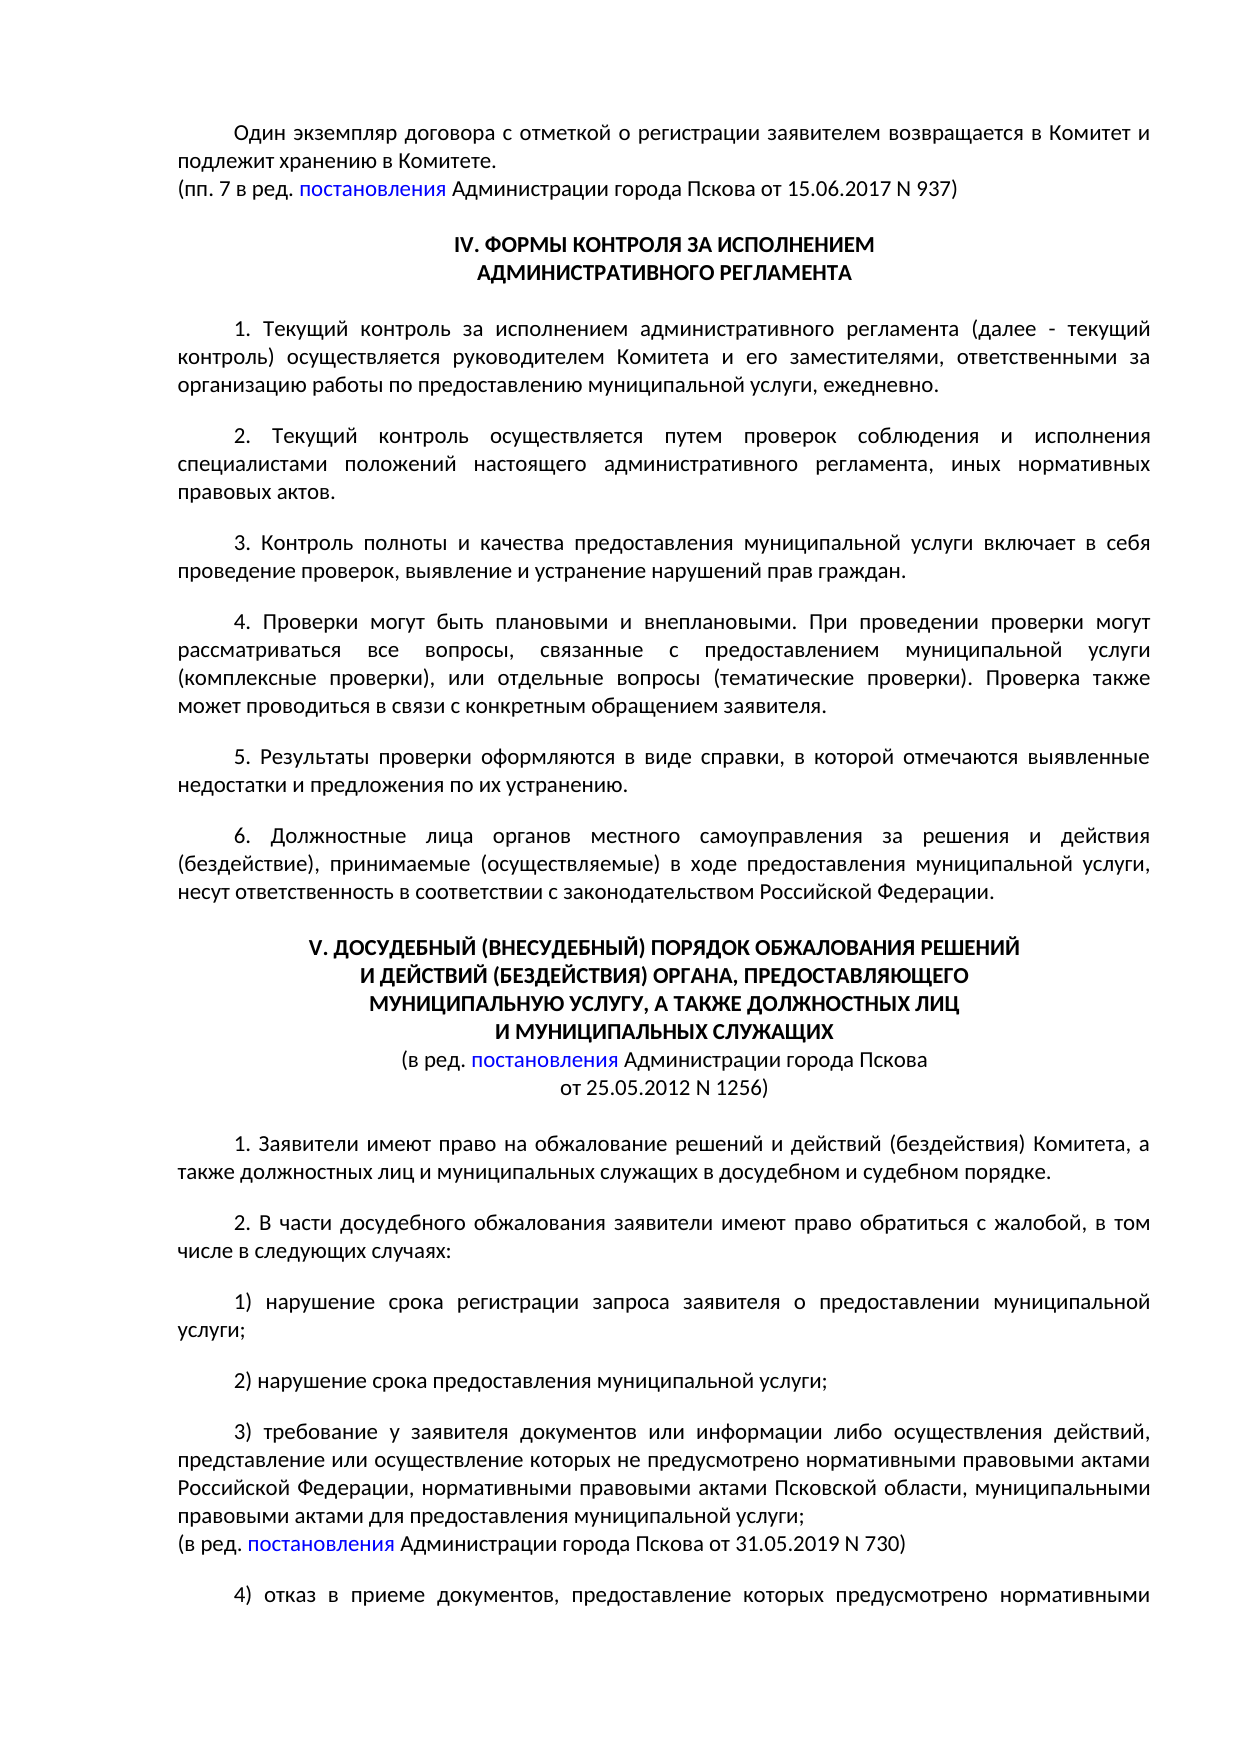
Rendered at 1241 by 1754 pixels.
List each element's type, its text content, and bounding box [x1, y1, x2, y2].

title МУНИЦИПАЛЬНУЮ УСЛУГУ, А ТАКЖЕ ДОЛЖНОСТНЫХ ЛИЦ [177, 989, 1152, 1017]
text (в ред. постановления Администрации города Пскова [177, 1045, 1152, 1073]
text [177, 1580, 1152, 1608]
text (пп. 7 в ред. постановления Администрации города Пскова от 15.06.2017 N 937) [177, 174, 1152, 202]
title И ДЕЙСТВИЙ (БЕЗДЕЙСТВИЯ) ОРГАНА, ПРЕДОСТАВЛЯЮЩЕГО [177, 961, 1152, 989]
text (в ред. постановления Администрации города Пскова от 31.05.2019 N 730) [177, 1529, 1152, 1557]
text 3) требование у заявителя документов или информации либо осуществления действий, представление или осуществление которых не предусмотрено нормативными правовыми актами Российской Федерации, нормативными правовыми актами Псковской области, муниципальными правовыми актами для предоставления муниципальной услуги; [177, 1417, 1152, 1529]
title IV. ФОРМЫ КОНТРОЛЯ ЗА ИСПОЛНЕНИЕМ [177, 230, 1152, 258]
title V. ДОСУДЕБНЫЙ (ВНЕСУДЕБНЫЙ) ПОРЯДОК ОБЖАЛОВАНИЯ РЕШЕНИЙ [177, 933, 1152, 961]
text от 25.05.2012 N 1256) [177, 1073, 1152, 1101]
text 5. Результаты проверки оформляются в виде справки, в которой отмечаются выявленные недостатки и предложения по их устранению. [177, 742, 1152, 798]
text 1. Заявители имеют право на обжалование решений и действий (бездействия) Комитета, а также должностных лиц и муниципальных служащих в досудебном и судебном порядке. [177, 1129, 1152, 1185]
text 6. Должностные лица органов местного самоуправления за решения и действия (бездействие), принимаемые (осуществляемые) в ходе предоставления муниципальной услуги, несут ответственность в соответствии с законодательством Российской Федерации. [177, 821, 1152, 905]
title АДМИНИСТРАТИВНОГО РЕГЛАМЕНТА [177, 258, 1152, 286]
text 1) нарушение срока регистрации запроса заявителя о предоставлении муниципальной услуги; [177, 1287, 1152, 1343]
text 4. Проверки могут быть плановыми и внеплановыми. При проведении проверки могут рассматриваться все вопросы, связанные с предоставлением муниципальной услуги (комплексные проверки), или отдельные вопросы (тематические проверки). Проверка также может проводиться в связи с конкретным обращением заявителя. [177, 607, 1152, 719]
text 1. Текущий контроль за исполнением административного регламента (далее - текущий контроль) осуществляется руководителем Комитета и его заместителями, ответственными за организацию работы по предоставлению муниципальной услуги, ежедневно. [177, 314, 1152, 398]
text 3. Контроль полноты и качества предоставления муниципальной услуги включает в себя проведение проверок, выявление и устранение нарушений прав граждан. [177, 528, 1152, 584]
text 2) нарушение срока предоставления муниципальной услуги; [177, 1366, 1152, 1394]
text Один экземпляр договора с отметкой о регистрации заявителем возвращается в Комитет и подлежит хранению в Комитете. [177, 118, 1152, 174]
text 2. Текущий контроль осуществляется путем проверок соблюдения и исполнения специалистами положений настоящего административного регламента, иных нормативных правовых актов. [177, 421, 1152, 505]
title И МУНИЦИПАЛЬНЫХ СЛУЖАЩИХ [177, 1017, 1152, 1045]
text 2. В части досудебного обжалования заявители имеют право обратиться с жалобой, в том числе в следующих случаях: [177, 1208, 1152, 1264]
